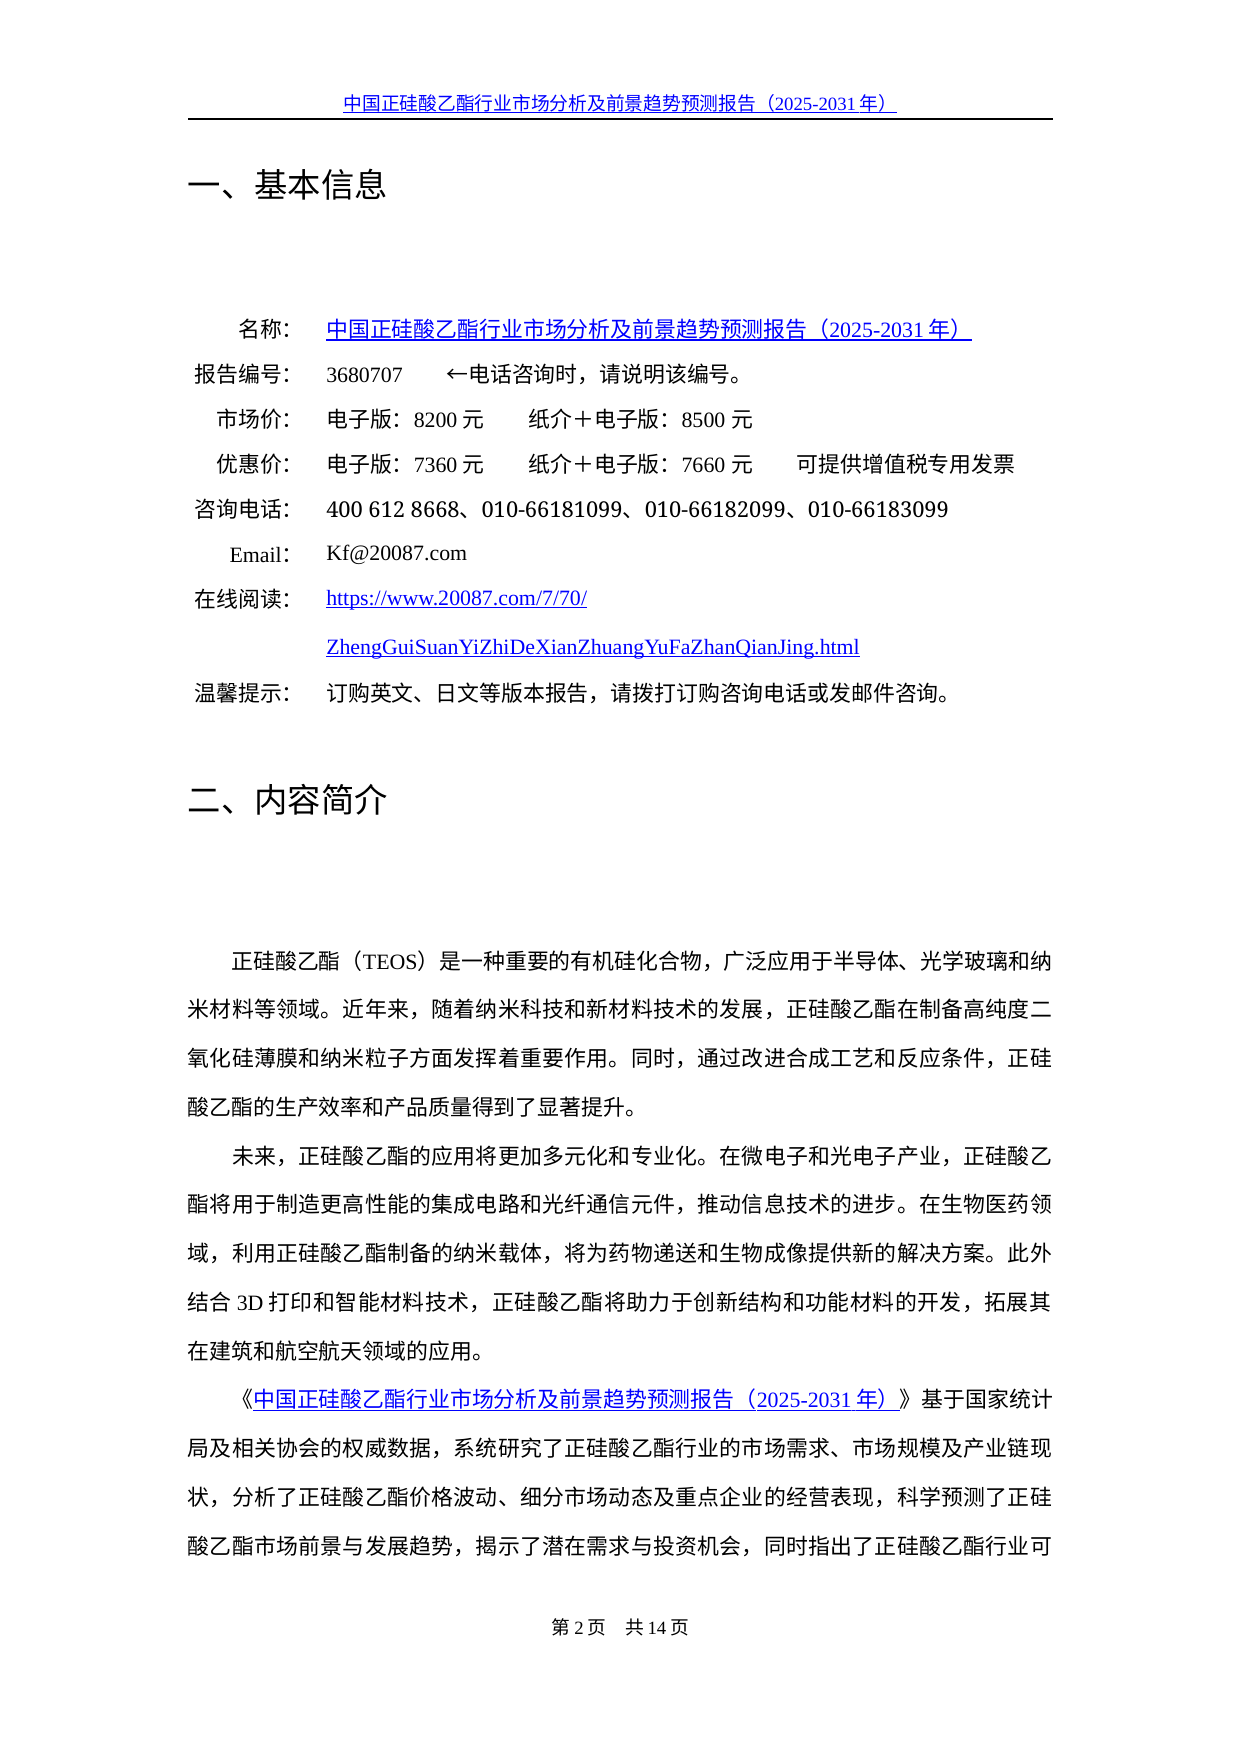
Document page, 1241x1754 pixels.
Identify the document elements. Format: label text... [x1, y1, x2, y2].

table_cell Email： [167, 537, 315, 582]
table_cell 优惠价： [167, 447, 315, 492]
title 二、内容简介 [187, 766, 1053, 831]
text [187, 943, 1053, 1561]
table_cell Kf@20087.com [315, 537, 1073, 582]
table_header 名称： [167, 312, 315, 357]
table_cell [315, 582, 1073, 675]
table_cell 温馨提示： [167, 675, 315, 720]
table_cell 在线阅读： [167, 582, 315, 675]
table_cell 市场价： [167, 402, 315, 447]
table_cell 报告编号： [167, 357, 315, 402]
table_cell 3680707 ←电话咨询时，请说明该编号。 [315, 357, 1073, 402]
table_cell 电子版：8200 元 纸介＋电子版：8500 元 [315, 402, 1073, 447]
table_cell 电子版：7360 元 纸介＋电子版：7660 元 可提供增值税专用发票 [315, 447, 1073, 492]
table_cell 订购英文、日文等版本报告，请拨打订购咨询电话或发邮件咨询。 [315, 675, 1073, 720]
title 一、基本信息 [187, 150, 1053, 215]
table_cell 咨询电话： [167, 492, 315, 537]
table_header 中国正硅酸乙酯行业市场分析及前景趋势预测报告（2025-2031年） [315, 312, 1073, 357]
table_cell 400 612 8668、010-66181099、010-66182099、010-66183099 [315, 492, 1073, 537]
